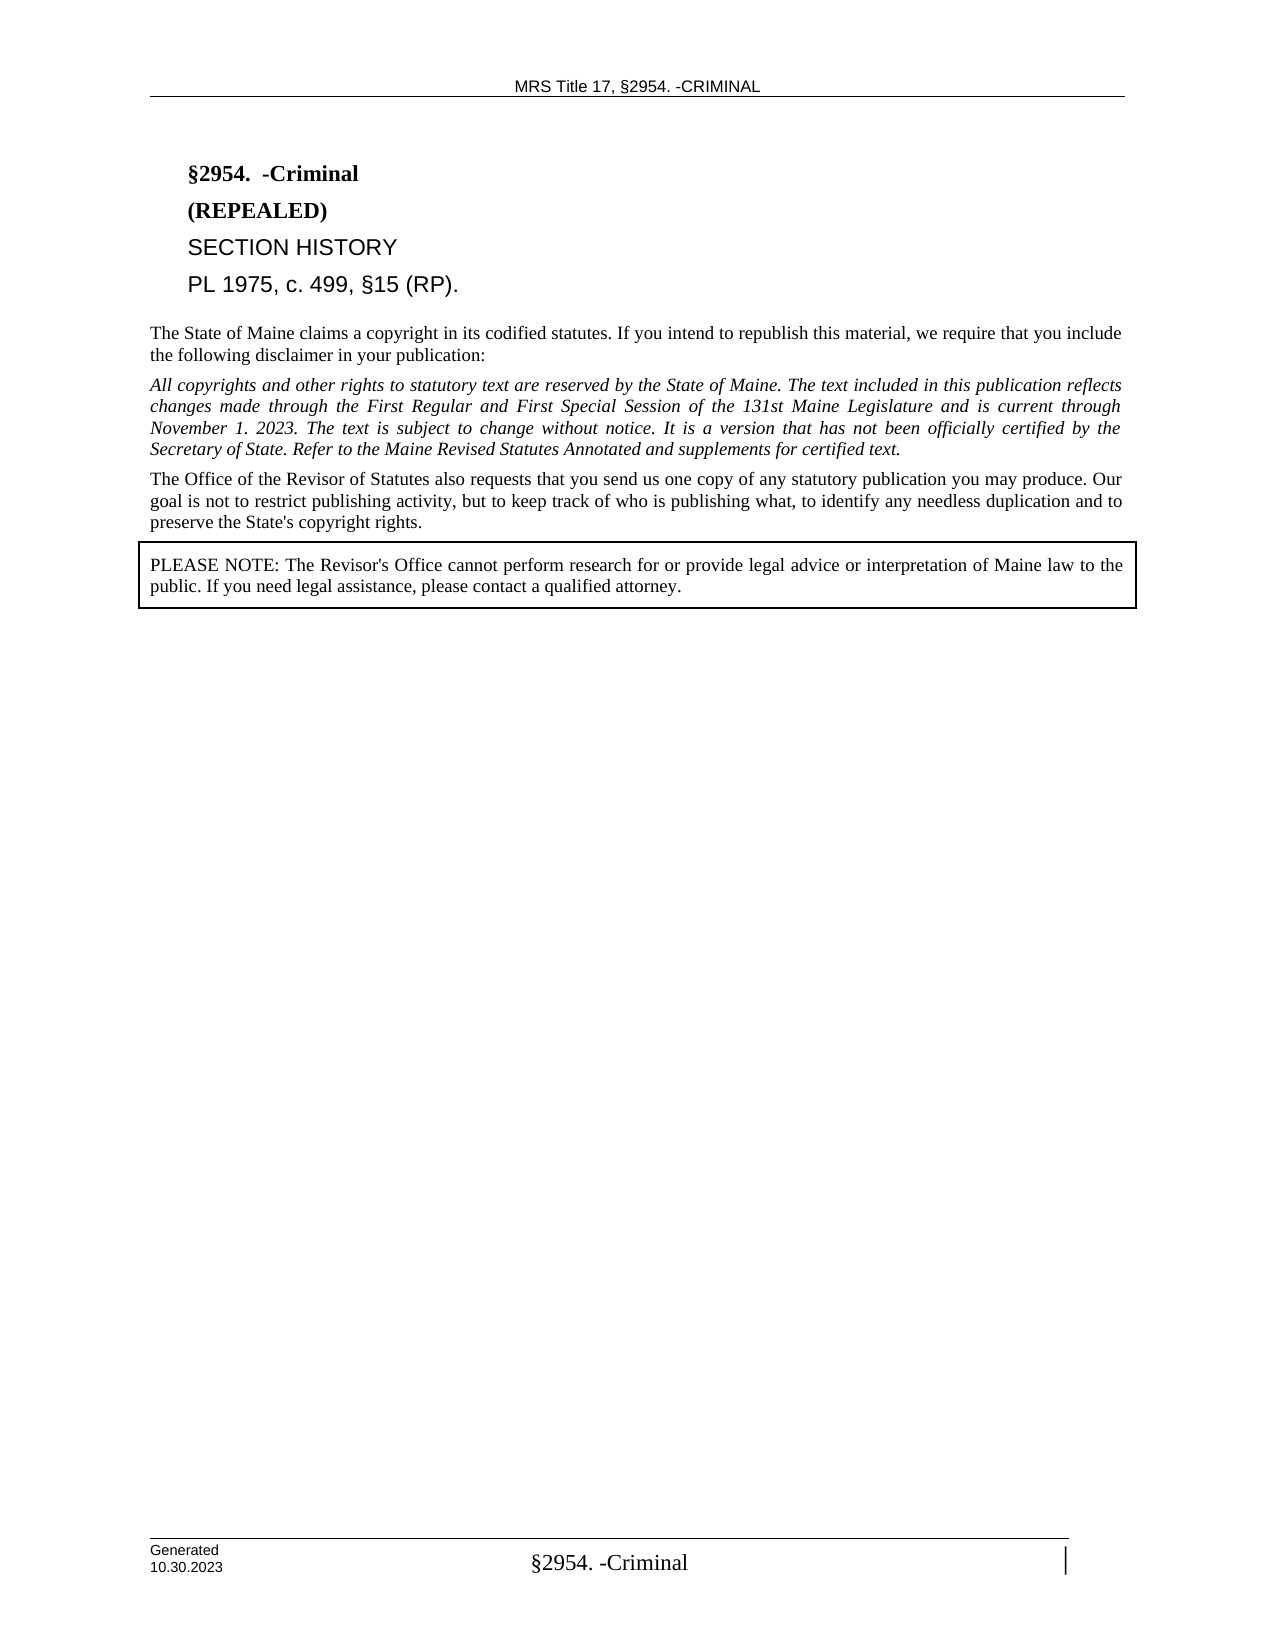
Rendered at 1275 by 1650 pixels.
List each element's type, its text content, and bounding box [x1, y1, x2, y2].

text The State of Maine claims a copyright in its codified statutes. If you intend to republish this material, we require that you include the following disclaimer in your publication: [150, 322, 1125, 365]
text §2954. -Criminal [187, 160, 1125, 187]
text PL 1975, c. 499, §15 (RP). [187, 271, 1125, 297]
text (REPEALED) [187, 197, 1125, 223]
text The Office of the Revisor of Statutes also requests that you send us one copy of any statutory publication you may produce. Our goal is not to restrict publishing activity, but to keep track of who is publishing what, to identify any needless duplication and to preserve the State's copyright rights. [150, 468, 1125, 533]
text All copyrights and other rights to statutory text are reserved by the State of Maine. The text included in this publication reflects changes made through the First Regular and First Special Session of the 131st Maine Legislature and is current through November 1. 2023 . The text is subject to change without notice. It is a version that has not been officially certified by the Secretary of State. Refer to the Maine Revised Statutes Annotated and supplements for certified text. [150, 373, 1125, 460]
text PLEASE NOTE: The Revisor's Office cannot perform research for or provide legal advice or interpretation of Maine law to the public. If you need legal assistance, please contact a qualified attorney. [140, 543, 1135, 607]
text SECTION HISTORY [187, 234, 1125, 260]
